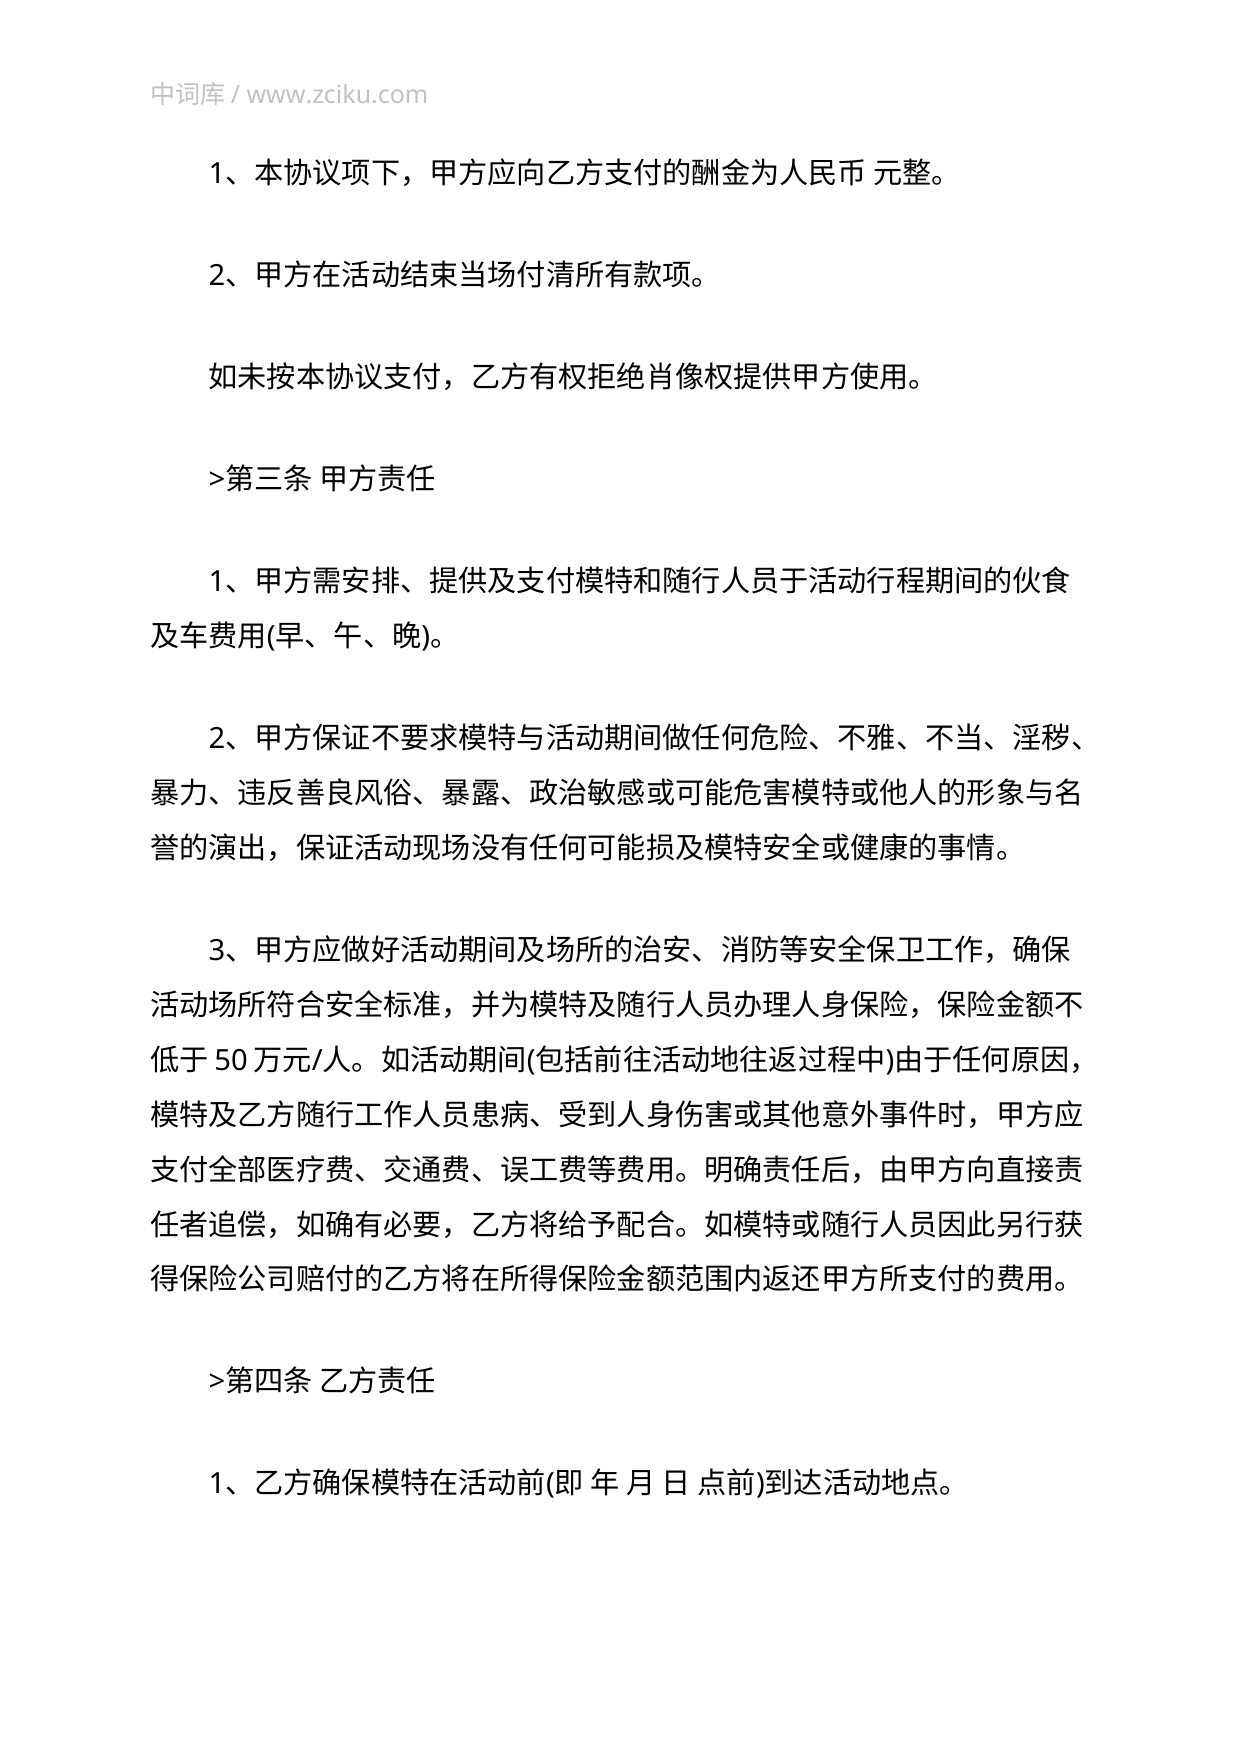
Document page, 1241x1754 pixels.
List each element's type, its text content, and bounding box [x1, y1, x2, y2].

text >第三条 甲方责任 [150, 456, 1090, 498]
text 如未按本协议支付，乙方有权拒绝肖像权提供甲方使用。 [150, 354, 1090, 396]
text 1、甲方需安排、提供及支付模特和随行人员于活动行程期间的伙食及车费用(早、午、晚)。 [150, 558, 1090, 655]
text >第四条 乙方责任 [150, 1358, 1090, 1400]
text 2、甲方保证不要求模特与活动期间做任何危险、不雅、不当、淫秽、暴力、违反善良风俗、暴露、政治敏感或可能危害模特或他人的形象与名誉的演出，保证活动现场没有任何可能损及模特安全或健康的事情。 [150, 715, 1090, 867]
text 2、甲方在活动结束当场付清所有款项。 [150, 252, 1090, 294]
text 1、本协议项下，甲方应向乙方支付的酬金为人民币 元整。 [150, 150, 1090, 192]
text 1、乙方确保模特在活动前(即 年 月 日 点前)到达活动地点。 [150, 1460, 1090, 1502]
text 3、甲方应做好活动期间及场所的治安、消防等安全保卫工作，确保活动场所符合安全标准，并为模特及随行人员办理人身保险，保险金额不低于50万元/人。如活动期间(包括前往活动地往返过程中)由于任何原因，模特及乙方随行工作人员患病、受到人身伤害或其他意外事件时，甲方应支付全部医疗费、交通费、误工费等费用。明确责任后，由甲方向直接责任者追偿，如确有必要，乙方将给予配合。如模特或随行人员因此另行获得保险公司赔付的乙方将在所得保险金额范围内返还甲方所支付的费用。 [150, 926, 1090, 1298]
